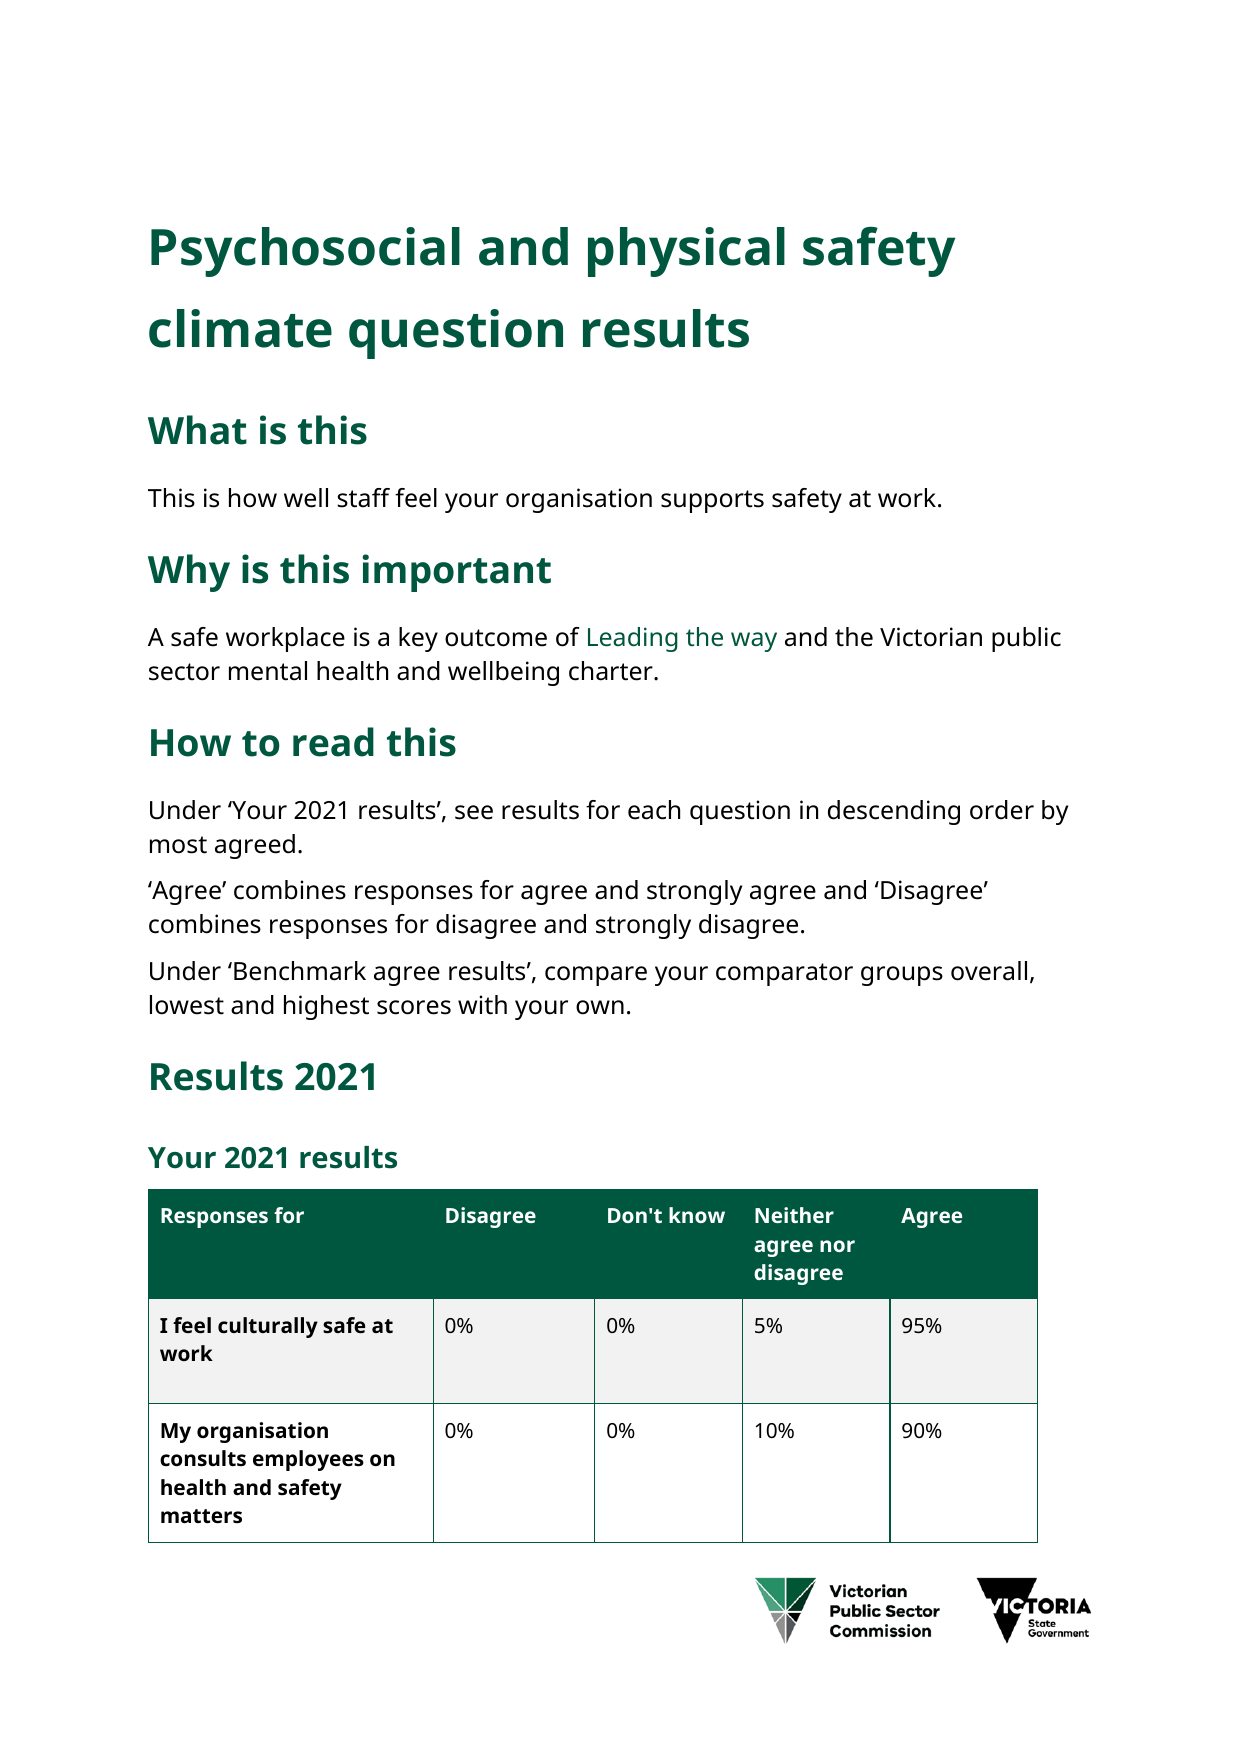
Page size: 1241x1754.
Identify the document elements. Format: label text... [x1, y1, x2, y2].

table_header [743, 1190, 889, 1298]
subtitle Why is this important [148, 543, 1092, 594]
text ‘Agree’ combines responses for agree and strongly agree and ‘Disagree’ combines responses for disagree and strongly disagree. [148, 873, 1092, 941]
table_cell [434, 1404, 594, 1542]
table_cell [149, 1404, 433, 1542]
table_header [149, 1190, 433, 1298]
subtitle Results 2021 [148, 1051, 1092, 1102]
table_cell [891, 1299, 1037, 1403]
subtitle How to read this [148, 717, 1092, 768]
text This is how well staff feel your organisation supports safety at work. [148, 480, 1092, 514]
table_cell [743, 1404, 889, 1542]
picture [754, 1577, 1093, 1645]
text A safe workplace is a key outcome of Leading the way and the Victorian public sector mental health and wellbeing charter. [148, 619, 1092, 687]
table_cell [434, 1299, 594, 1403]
subtitle What is this [148, 404, 1092, 455]
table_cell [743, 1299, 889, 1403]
subtitle Your 2021 results [148, 1137, 1092, 1177]
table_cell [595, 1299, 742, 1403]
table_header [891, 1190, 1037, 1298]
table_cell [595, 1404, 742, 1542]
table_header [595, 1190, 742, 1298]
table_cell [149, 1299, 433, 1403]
text Under ‘Benchmark agree results’, compare your comparator groups overall, lowest and highest scores with your own. [148, 953, 1092, 1022]
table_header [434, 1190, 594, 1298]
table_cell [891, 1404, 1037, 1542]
subtitle Psychosocial and physical safety climate question results [148, 212, 1092, 362]
text Under ‘Your 2021 results’, see results for each question in descending order by most agreed. [148, 792, 1092, 861]
